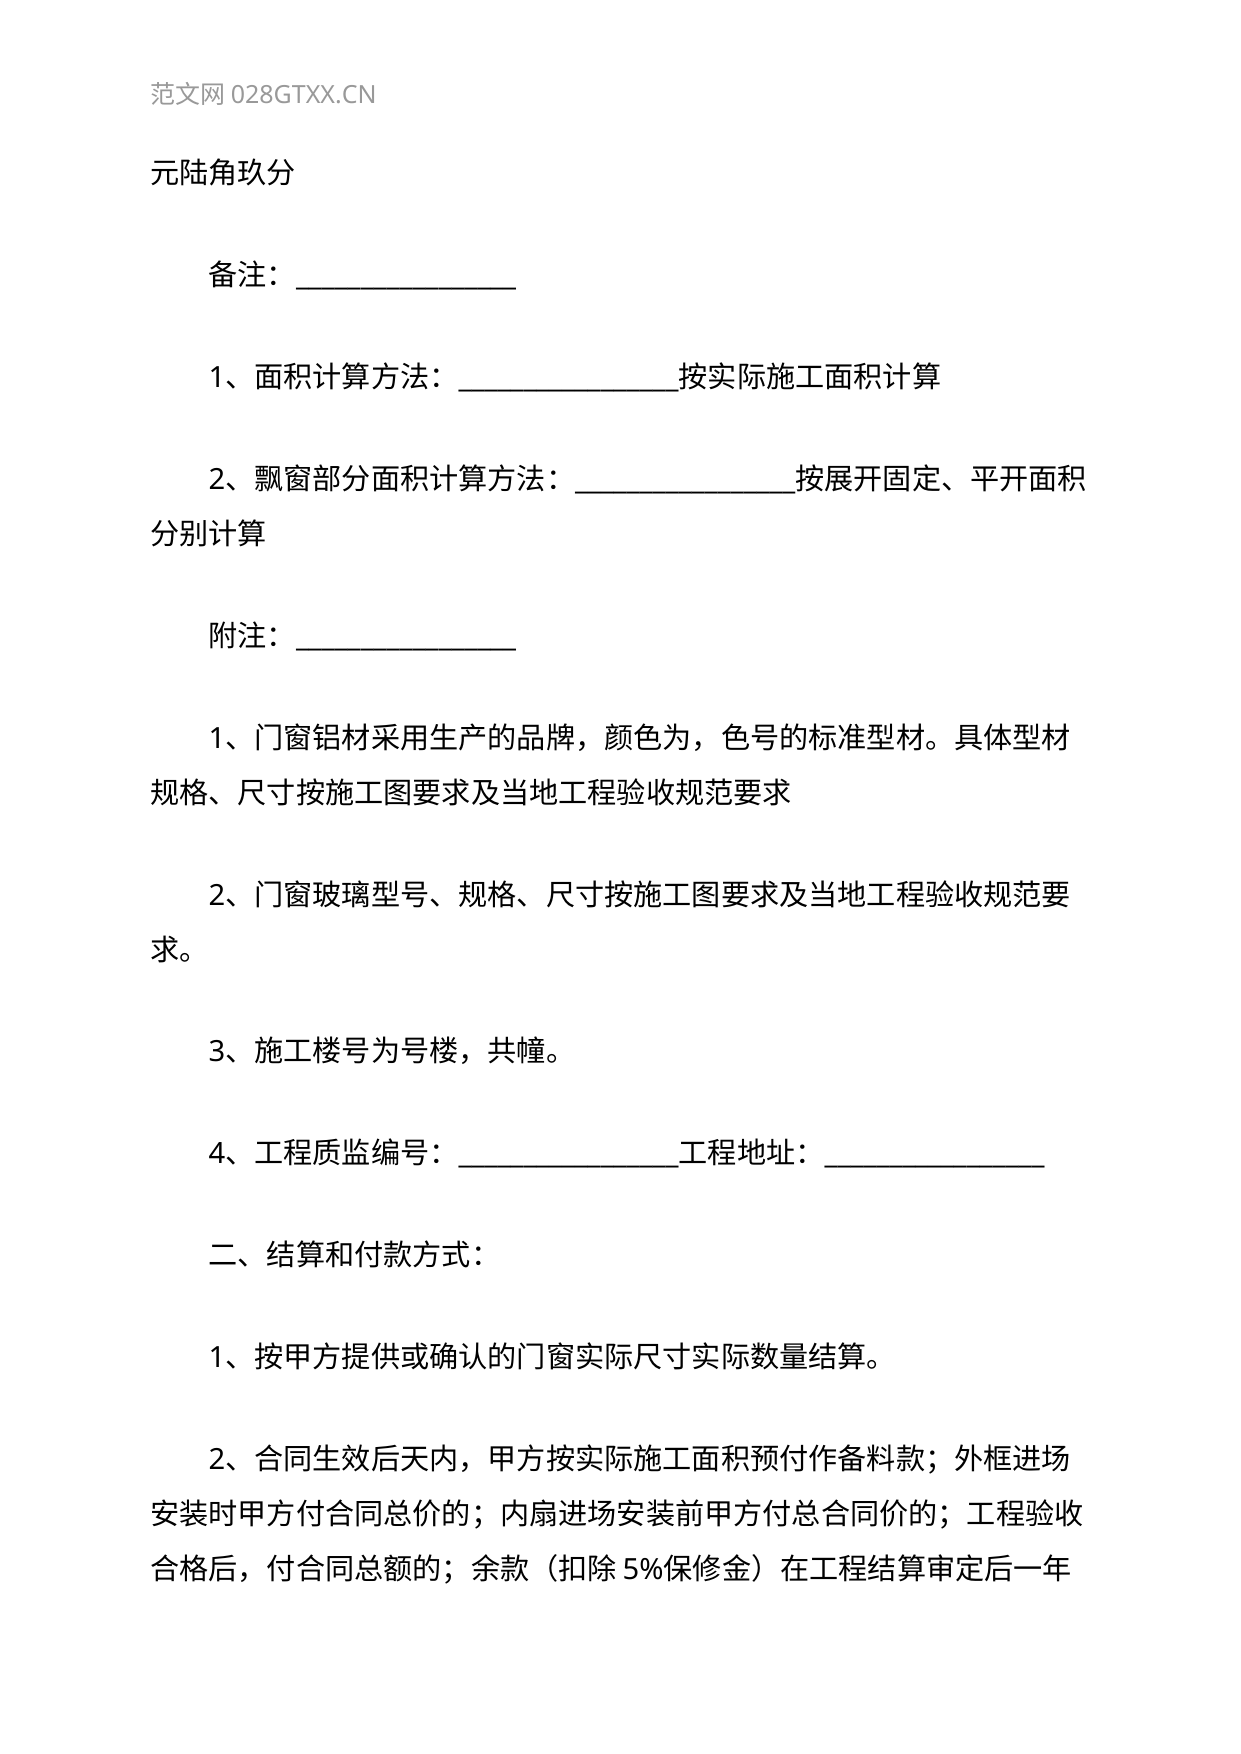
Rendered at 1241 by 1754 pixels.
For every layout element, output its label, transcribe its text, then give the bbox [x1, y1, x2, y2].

text 1、门窗铝材采用生产的品牌，颜色为，色号的标准型材。具体型材规格、尺寸按施工图要求及当地工程验收规范要求 [150, 714, 1090, 812]
text 2、飘窗部分面积计算方法：_________________按展开固定、平开面积分别计算 [150, 456, 1090, 553]
text 4、工程质监编号：_________________工程地址：_________________ [150, 1130, 1090, 1172]
text 备注：_________________ [150, 252, 1090, 294]
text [150, 150, 1090, 192]
text 二、结算和付款方式： [150, 1232, 1090, 1274]
text 附注：_________________ [150, 612, 1090, 655]
text 3、施工楼号为号楼，共幢。 [150, 1028, 1090, 1070]
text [150, 1436, 1090, 1588]
text 2、门窗玻璃型号、规格、尺寸按施工图要求及当地工程验收规范要求。 [150, 871, 1090, 968]
text 1、按甲方提供或确认的门窗实际尺寸实际数量结算。 [150, 1334, 1090, 1376]
text 1、面积计算方法：_________________按实际施工面积计算 [150, 354, 1090, 396]
